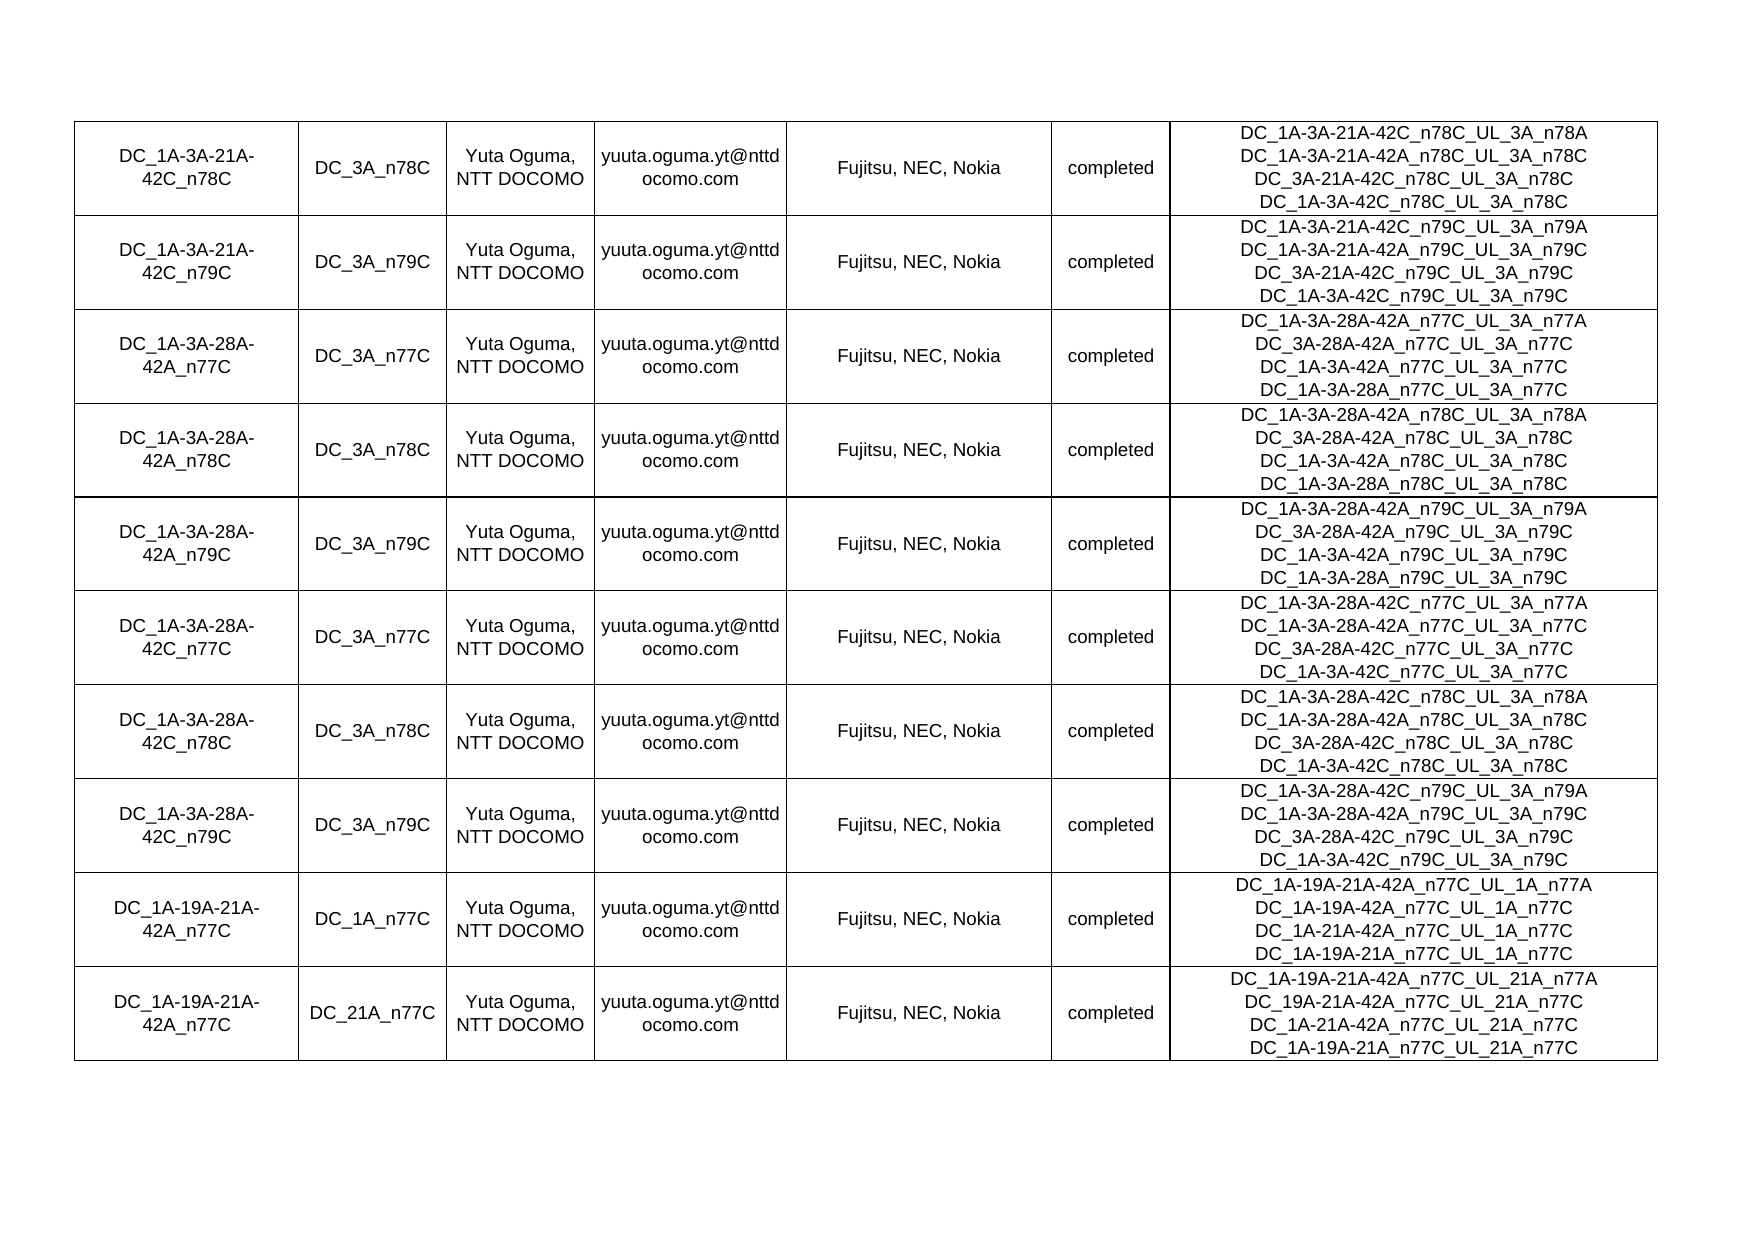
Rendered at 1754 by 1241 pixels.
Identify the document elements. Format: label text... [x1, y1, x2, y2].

table_cell completed [1052, 967, 1169, 1060]
table_cell DC_3A_n78C [299, 122, 446, 214]
table_cell DC_1A-3A-28A-42A_n79C [75, 498, 298, 590]
table_cell DC_3A_n78C [299, 685, 446, 778]
table_cell Yuta Oguma, NTT DOCOMO [447, 779, 594, 872]
table_cell DC_1A-3A-28A-42C_n79C [75, 779, 298, 872]
table_cell Fujitsu, NEC, Nokia [787, 122, 1051, 214]
table_cell completed [1052, 779, 1169, 872]
table_cell completed [1052, 310, 1169, 402]
table_cell DC_1A_n77C [299, 873, 446, 966]
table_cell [447, 967, 594, 1060]
table_cell DC_1A-3A-28A-42C_n79C_UL_3A_n79A DC_1A-3A-28A-42A_n79C_UL_3A_n79C DC_3A-28A-42C_n79C_UL_3A_n79C DC_1A-3A-42C_n79C_UL_3A_n79C [1171, 779, 1657, 872]
table_cell DC_1A-3A-28A-42A_n78C_UL_3A_n78A DC_3A-28A-42A_n78C_UL_3A_n78C DC_1A-3A-42A_n78C_UL_3A_n78C DC_1A-3A-28A_n78C_UL_3A_n78C [1171, 404, 1657, 496]
table_cell completed [1052, 873, 1169, 966]
table_cell Yuta Oguma, NTT DOCOMO [447, 591, 594, 684]
table_cell DC_3A_n79C [299, 216, 446, 308]
table_cell DC_1A-19A-21A-42A_n77C [75, 967, 298, 1060]
table_cell DC_1A-3A-28A-42C_n78C [75, 685, 298, 778]
table_cell completed [1052, 591, 1169, 684]
table_cell DC_1A-3A-28A-42C_n77C [75, 591, 298, 684]
table_cell yuuta.oguma.yt@nttdocomo.com [595, 498, 786, 590]
table_cell DC_1A-3A-21A-42C_n78C_UL_3A_n78A DC_1A-3A-21A-42A_n78C_UL_3A_n78C DC_3A-21A-42C_n78C_UL_3A_n78C DC_1A-3A-42C_n78C_UL_3A_n78C [1171, 122, 1657, 214]
table_cell DC_1A-3A-28A-42C_n78C_UL_3A_n78A DC_1A-3A-28A-42A_n78C_UL_3A_n78C DC_3A-28A-42C_n78C_UL_3A_n78C DC_1A-3A-42C_n78C_UL_3A_n78C [1171, 685, 1657, 778]
table_cell completed [1052, 498, 1169, 590]
table_cell Fujitsu, NEC, Nokia [787, 310, 1051, 402]
table_cell Yuta Oguma, NTT DOCOMO [447, 873, 594, 966]
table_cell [447, 122, 594, 214]
table_cell Fujitsu, NEC, Nokia [787, 685, 1051, 778]
table_cell DC_1A-19A-21A-42A_n77C_UL_21A_n77A DC_19A-21A-42A_n77C_UL_21A_n77C DC_1A-21A-42A_n77C_UL_21A_n77C DC_1A-19A-21A_n77C_UL_21A_n77C [1171, 967, 1657, 1060]
table_cell DC_1A-3A-28A-42A_n77C_UL_3A_n77A DC_3A-28A-42A_n77C_UL_3A_n77C DC_1A-3A-42A_n77C_UL_3A_n77C DC_1A-3A-28A_n77C_UL_3A_n77C [1171, 310, 1657, 402]
table_cell yuuta.oguma.yt@nttdocomo.com [595, 779, 786, 872]
table_cell completed [1052, 122, 1169, 214]
table_cell completed [1052, 685, 1169, 778]
table_cell DC_3A_n79C [299, 779, 446, 872]
table_cell DC_21A_n77C [299, 967, 446, 1060]
table_cell DC_3A_n77C [299, 310, 446, 402]
table_cell Fujitsu, NEC, Nokia [787, 873, 1051, 966]
table_cell completed [1052, 404, 1169, 496]
table_cell DC_1A-3A-21A-42C_n78C [75, 122, 298, 214]
table_cell yuuta.oguma.yt@nttdocomo.com [595, 591, 786, 684]
table_cell Yuta Oguma, NTT DOCOMO [447, 310, 594, 402]
table_cell yuuta.oguma.yt@nttdocomo.com [595, 216, 786, 308]
table_cell yuuta.oguma.yt@nttdocomo.com [595, 873, 786, 966]
table_cell Fujitsu, NEC, Nokia [787, 404, 1051, 496]
table_cell completed [1052, 216, 1169, 308]
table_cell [595, 122, 786, 214]
table_cell yuuta.oguma.yt@nttdocomo.com [595, 404, 786, 496]
table_cell DC_1A-19A-21A-42A_n77C [75, 873, 298, 966]
table_cell yuuta.oguma.yt@nttdocomo.com [595, 685, 786, 778]
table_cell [595, 967, 786, 1060]
table_cell DC_3A_n77C [299, 591, 446, 684]
table_cell DC_1A-3A-28A-42A_n78C [75, 404, 298, 496]
table_cell DC_1A-3A-28A-42C_n77C_UL_3A_n77A DC_1A-3A-28A-42A_n77C_UL_3A_n77C DC_3A-28A-42C_n77C_UL_3A_n77C DC_1A-3A-42C_n77C_UL_3A_n77C [1171, 591, 1657, 684]
table_cell Yuta Oguma, NTT DOCOMO [447, 685, 594, 778]
table_cell DC_1A-19A-21A-42A_n77C_UL_1A_n77A DC_1A-19A-42A_n77C_UL_1A_n77C DC_1A-21A-42A_n77C_UL_1A_n77C DC_1A-19A-21A_n77C_UL_1A_n77C [1171, 873, 1657, 966]
table_cell Fujitsu, NEC, Nokia [787, 498, 1051, 590]
table_cell DC_3A_n79C [299, 498, 446, 590]
table_cell Yuta Oguma, NTT DOCOMO [447, 498, 594, 590]
table_cell Fujitsu, NEC, Nokia [787, 216, 1051, 308]
table_cell yuuta.oguma.yt@nttdocomo.com [595, 310, 786, 402]
table_cell Yuta Oguma, NTT DOCOMO [447, 216, 594, 308]
table_cell DC_1A-3A-28A-42A_n79C_UL_3A_n79A DC_3A-28A-42A_n79C_UL_3A_n79C DC_1A-3A-42A_n79C_UL_3A_n79C DC_1A-3A-28A_n79C_UL_3A_n79C [1171, 498, 1657, 590]
table_cell Yuta Oguma, NTT DOCOMO [447, 404, 594, 496]
table_cell Fujitsu, NEC, Nokia [787, 967, 1051, 1060]
table_cell DC_1A-3A-28A-42A_n77C [75, 310, 298, 402]
table_cell DC_1A-3A-21A-42C_n79C [75, 216, 298, 308]
table_cell DC_3A_n78C [299, 404, 446, 496]
table_cell DC_1A-3A-21A-42C_n79C_UL_3A_n79A DC_1A-3A-21A-42A_n79C_UL_3A_n79C DC_3A-21A-42C_n79C_UL_3A_n79C DC_1A-3A-42C_n79C_UL_3A_n79C [1171, 216, 1657, 308]
table_cell Fujitsu, NEC, Nokia [787, 591, 1051, 684]
table_cell Fujitsu, NEC, Nokia [787, 779, 1051, 872]
